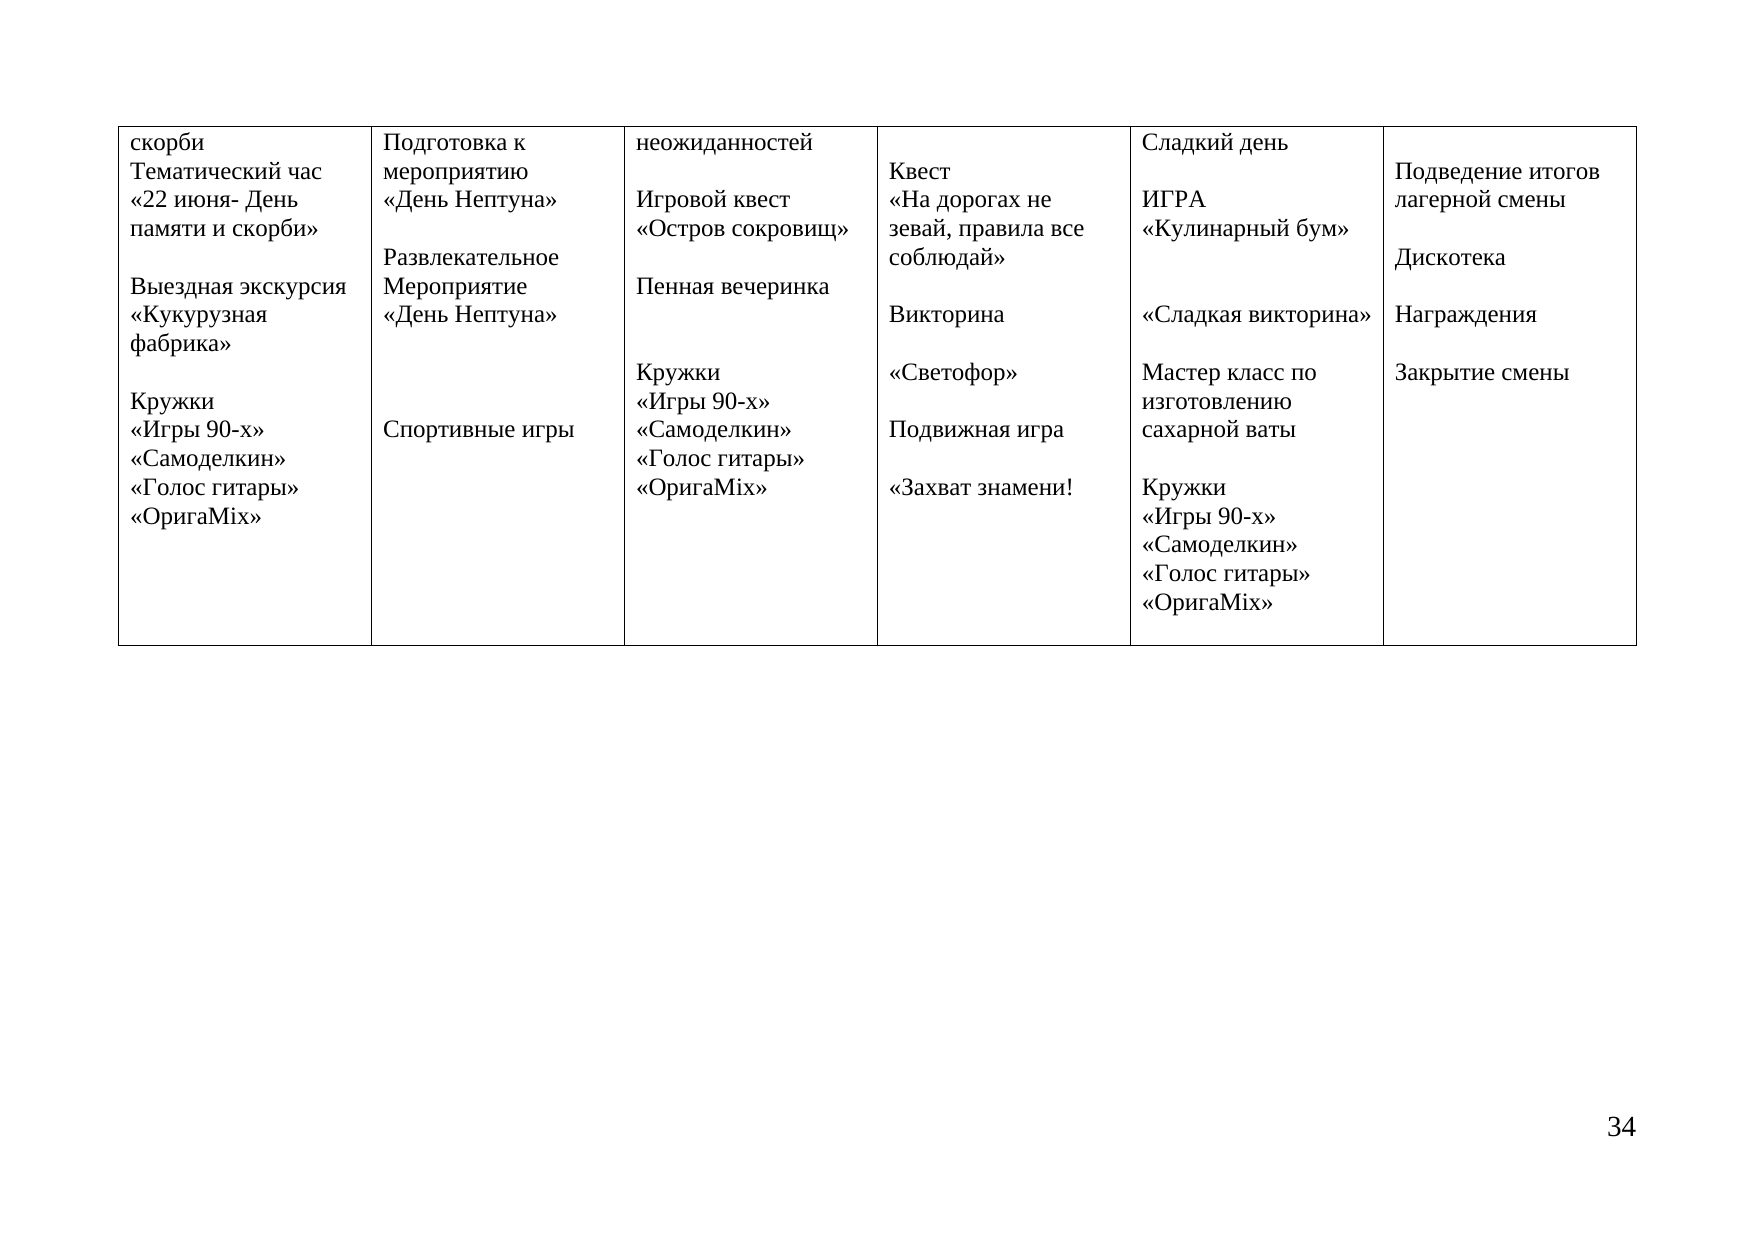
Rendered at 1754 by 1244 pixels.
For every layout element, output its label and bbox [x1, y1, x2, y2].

table_cell [119, 127, 371, 644]
table_cell [878, 127, 1130, 644]
table_cell [1384, 127, 1636, 644]
table_cell [625, 127, 877, 644]
table_cell [1131, 127, 1383, 644]
table_cell [372, 127, 624, 644]
